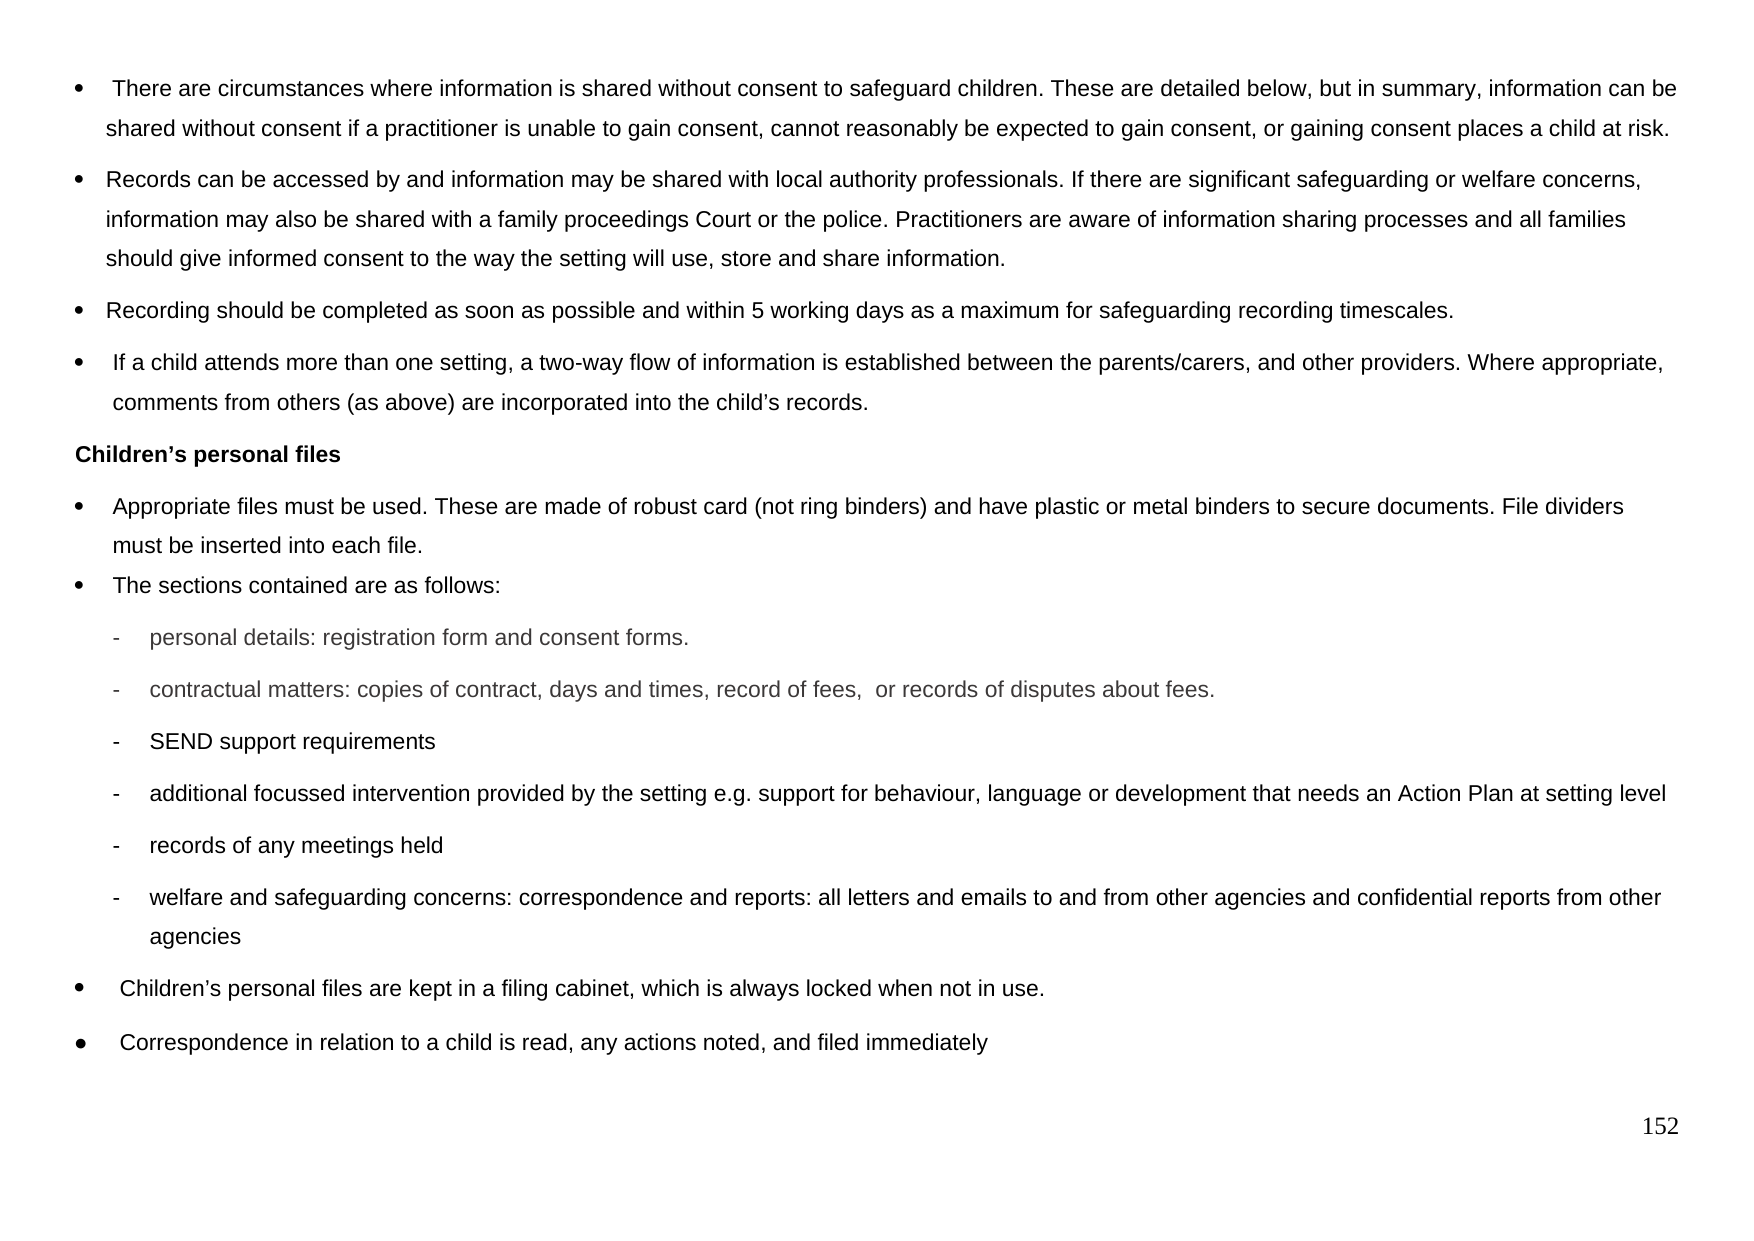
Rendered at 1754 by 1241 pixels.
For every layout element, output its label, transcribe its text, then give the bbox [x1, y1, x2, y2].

list Records can be accessed by and information may be shared with local authority professionals. If there are significant safeguarding or welfare concerns, information may also be shared with a family proceedings Court or the police. Practitioners are aware of information sharing processes and all families should give informed consent to the way the setting will use, store and share information. [75, 166, 1679, 272]
list Children’s personal files are kept in a filing cabinet, which is always locked when not in use. [75, 975, 1679, 1002]
list records of any meetings held [112, 832, 1679, 858]
text Children’s personal files [75, 441, 1679, 467]
list SEND support requirements [112, 728, 1679, 754]
list Recording should be completed as soon as possible and within 5 working days as a maximum for safeguarding recording timescales. [75, 297, 1679, 324]
list If a child attends more than one setting, a two-way flow of information is established between the parents/carers, and other providers. Where appropriate, comments from others (as above) are incorporated into the child’s records. [75, 349, 1679, 415]
list The sections contained are as follows: [75, 572, 1679, 598]
list additional focussed intervention provided by the setting e.g. support for behaviour, language or development that needs an Action Plan at setting level [112, 780, 1679, 806]
list contractual matters: copies of contract, days and times, record of fees, or records of disputes about fees. [112, 676, 1679, 702]
list personal details: registration form and consent forms. [112, 624, 1679, 650]
list welfare and safeguarding concerns: correspondence and reports: all letters and emails to and from other agencies and confidential reports from other agencies [112, 884, 1679, 949]
list Correspondence in relation to a child is read, any actions noted, and filed immediately [75, 1028, 1679, 1056]
list There are circumstances where information is shared without consent to safeguard children. These are detailed below, but in summary, information can be shared without consent if a practitioner is unable to gain consent, cannot reasonably be expected to gain consent, or gaining consent places a child at risk. [75, 75, 1679, 141]
list Appropriate files must be used. These are made of robust card (not ring binders) and have plastic or metal binders to secure documents. File dividers must be inserted into each file. [75, 493, 1679, 559]
